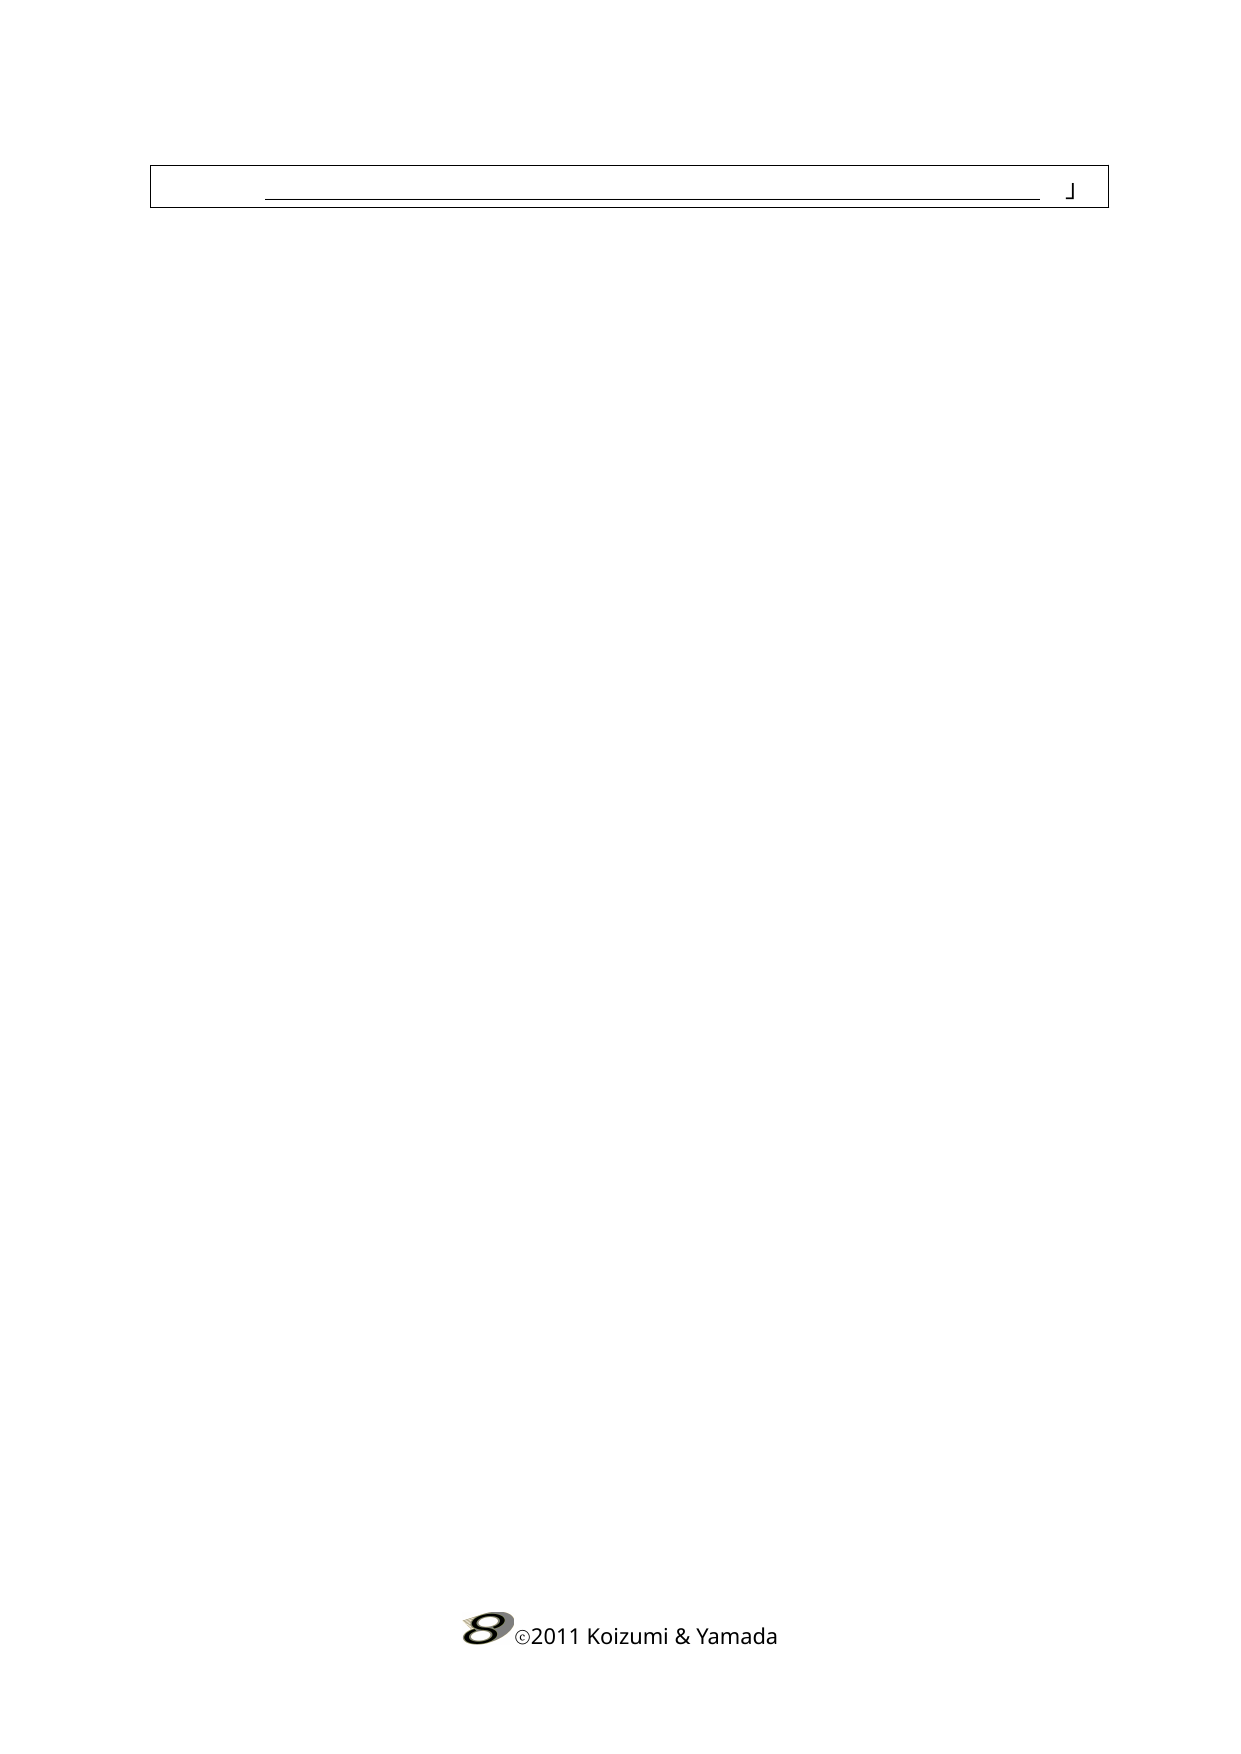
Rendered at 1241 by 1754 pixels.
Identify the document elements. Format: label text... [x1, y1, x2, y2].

picture [462, 1612, 514, 1645]
text ＿＿＿＿＿＿＿＿＿＿＿＿＿＿＿＿＿＿＿＿＿＿＿＿＿＿＿＿＿＿＿ 」 [151, 166, 1108, 207]
